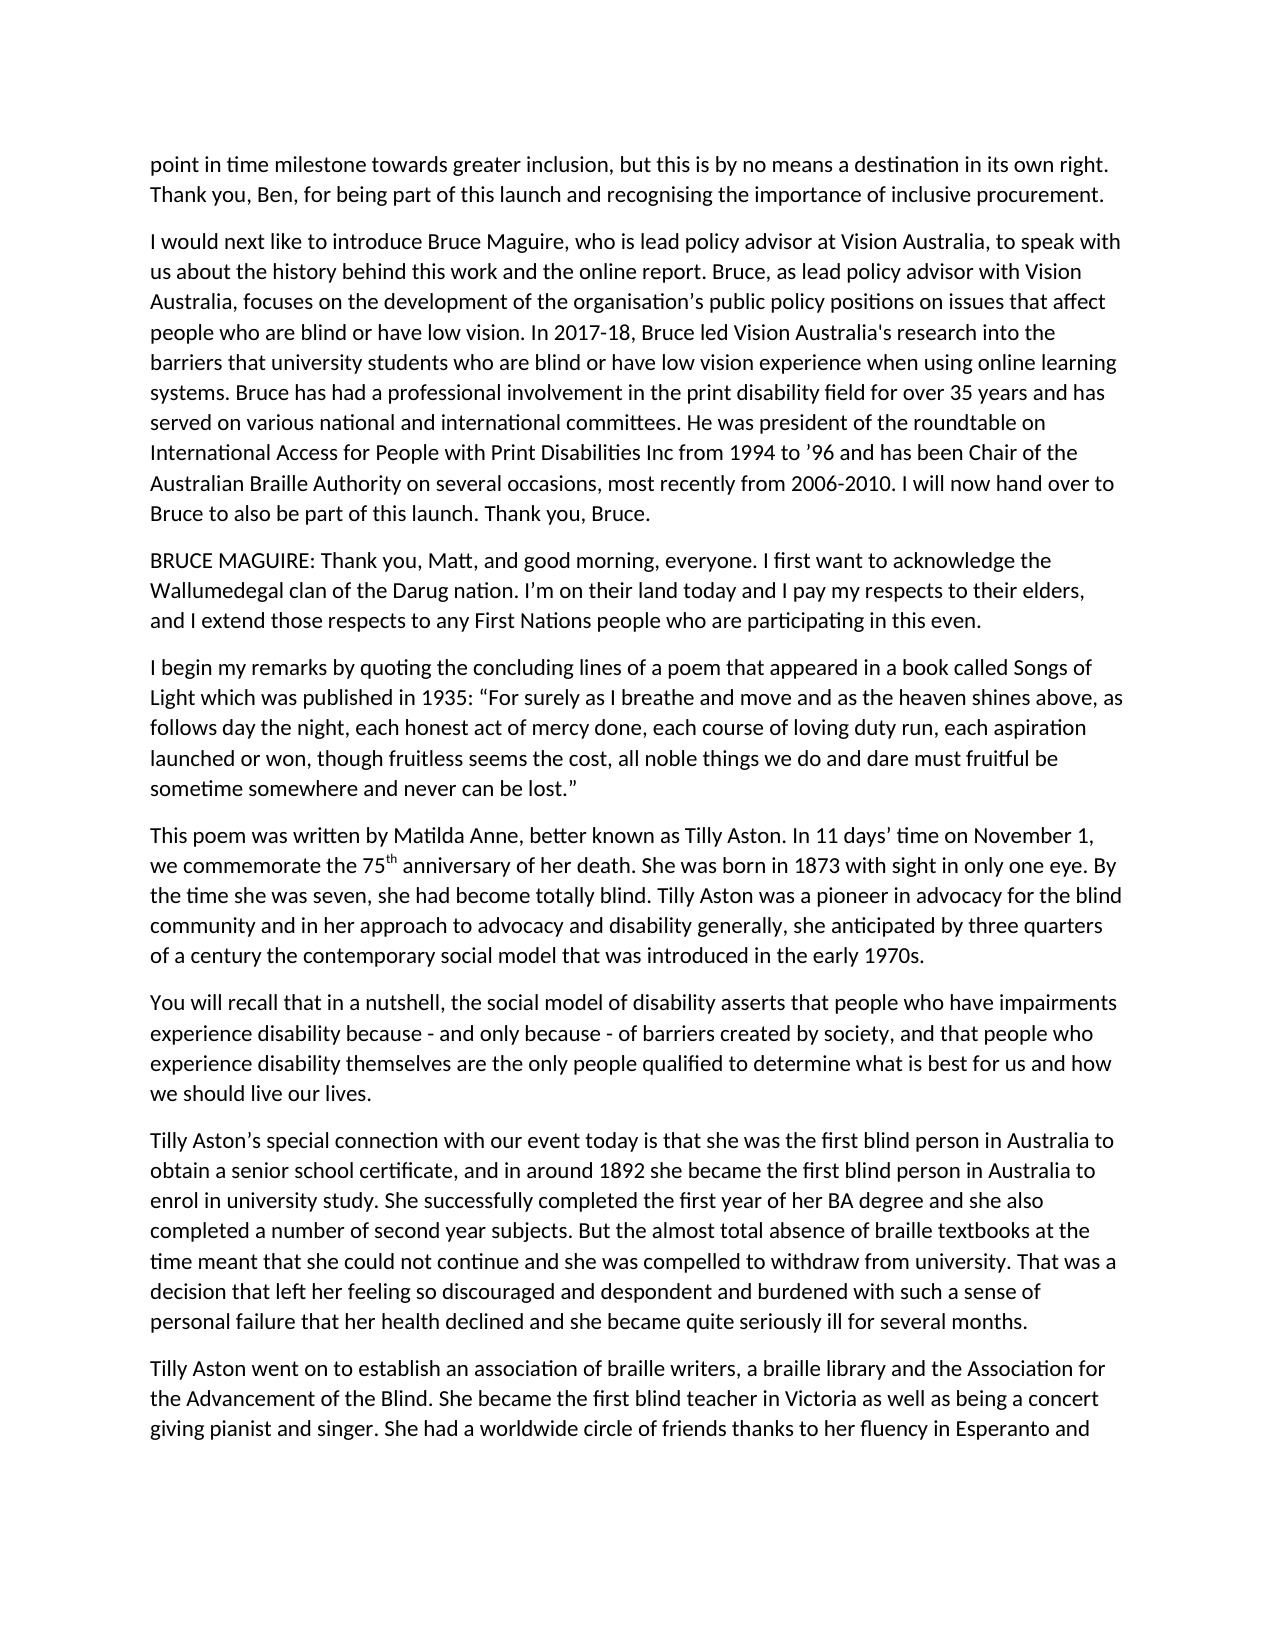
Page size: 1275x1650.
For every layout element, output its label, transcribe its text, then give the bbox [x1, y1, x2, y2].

text This poem was written by Matilda Anne, better known as Tilly Aston. In 11 days’ time on November 1, we commemorate the 75th anniversary of her death. She was born in 1873 with sight in only one eye. By the time she was seven, she had become totally blind. Tilly Aston was a pioneer in advocacy for the blind community and in her approach to advocacy and disability generally, she anticipated by three quarters of a century the contemporary social model that was introduced in the early 1970s. [150, 821, 1125, 970]
text Tilly Aston’s special connection with our event today is that she was the first blind person in Australia to obtain a senior school certificate, and in around 1892 she became the first blind person in Australia to enrol in university study. She successfully completed the first year of her BA degree and she also completed a number of second year subjects. But the almost total absence of braille textbooks at the time meant that she could not continue and she was compelled to withdraw from university. That was a decision that left her feeling so discouraged and despondent and burdened with such a sense of personal failure that her health declined and she became quite seriously ill for several months. [150, 1126, 1125, 1335]
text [150, 150, 1125, 208]
text BRUCE MAGUIRE: Thank you, Matt, and good morning, everyone. I first want to acknowledge the Wallumedegal clan of the Darug nation. I’m on their land today and I pay my respects to their elders, and I extend those respects to any First Nations people who are participating in this even. [150, 546, 1125, 634]
text You will recall that in a nutshell, the social model of disability asserts that people who have impairments experience disability because - and only because - of barriers created by society, and that people who experience disability themselves are the only people qualified to determine what is best for us and how we should live our lives. [150, 988, 1125, 1107]
text I would next like to introduce Bruce Maguire, who is lead policy advisor at Vision Australia, to speak with us about the history behind this work and the online report. Bruce, as lead policy advisor with Vision Australia, focuses on the development of the organisation’s public policy positions on issues that affect people who are blind or have low vision. In 2017-18, Bruce led Vision Australia's research into the barriers that university students who are blind or have low vision experience when using online learning systems. Bruce has had a professional involvement in the print disability field for over 35 years and has served on various national and international committees. He was president of the roundtable on International Access for People with Print Disabilities Inc from 1994 to ’96 and has been Chair of the Australian Braille Authority on several occasions, most recently from 2006-2010. I will now hand over to Bruce to also be part of this launch. Thank you, Bruce. [150, 227, 1125, 527]
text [150, 1354, 1125, 1443]
text I begin my remarks by quoting the concluding lines of a poem that appeared in a book called Songs of Light which was published in 1935: “For surely as I breathe and move and as the heaven shines above, as follows day the night, each honest act of mercy done, each course of loving duty run, each aspiration launched or won, though fruitless seems the cost, all noble things we do and dare must fruitful be sometime somewhere and never can be lost.” [150, 653, 1125, 802]
